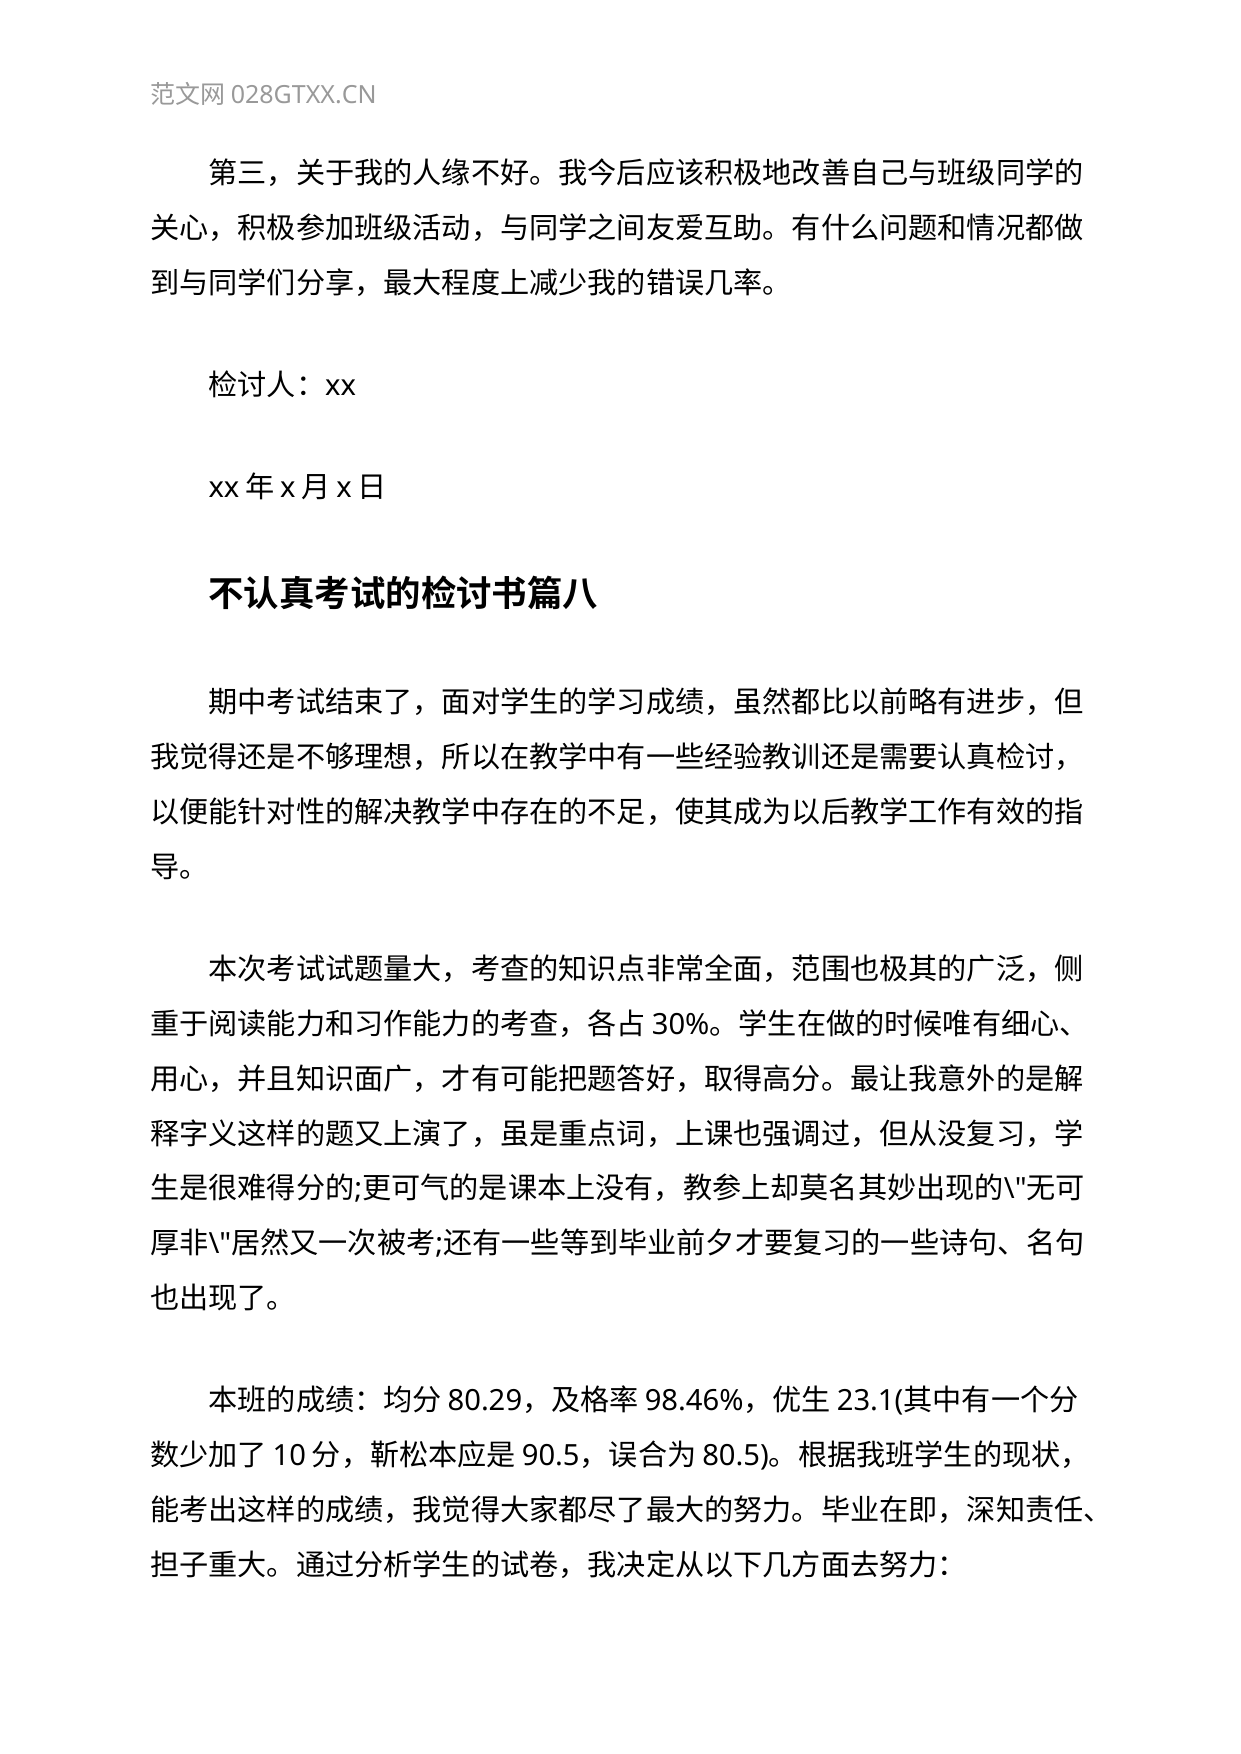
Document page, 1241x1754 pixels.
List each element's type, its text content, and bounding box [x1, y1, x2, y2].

text 检讨人：xx [150, 362, 1090, 404]
text 本班的成绩：均分80.29，及格率98.46%，优生23.1(其中有一个分数少加了10分，靳松本应是90.5，误合为80.5)。根据我班学生的现状，能考出这样的成绩，我觉得大家都尽了最大的努力。毕业在即，深知责任、担子重大。通过分析学生的试卷，我决定从以下几方面去努力： [150, 1377, 1090, 1584]
text 第三，关于我的人缘不好。我今后应该积极地改善自己与班级同学的关心，积极参加班级活动，与同学之间友爱互助。有什么问题和情况都做到与同学们分享，最大程度上减少我的错误几率。 [150, 150, 1090, 302]
text 期中考试结束了，面对学生的学习成绩，虽然都比以前略有进步，但我觉得还是不够理想，所以在教学中有一些经验教训还是需要认真检讨，以便能针对性的解决教学中存在的不足，使其成为以后教学工作有效的指导。 [150, 679, 1090, 886]
text 不认真考试的检讨书篇八 [150, 566, 1090, 617]
text xx年x月x日 [150, 463, 1090, 506]
text 本次考试试题量大，考查的知识点非常全面，范围也极其的广泛，侧重于阅读能力和习作能力的考查，各占30%。学生在做的时候唯有细心、用心，并且知识面广，才有可能把题答好，取得高分。最让我意外的是解释字义这样的题又上演了，虽是重点词，上课也强调过，但从没复习，学生是很难得分的;更可气的是课本上没有，教参上却莫名其妙出现的\"无可厚非\"居然又一次被考;还有一些等到毕业前夕才要复习的一些诗句、名句也出现了。 [150, 945, 1090, 1317]
